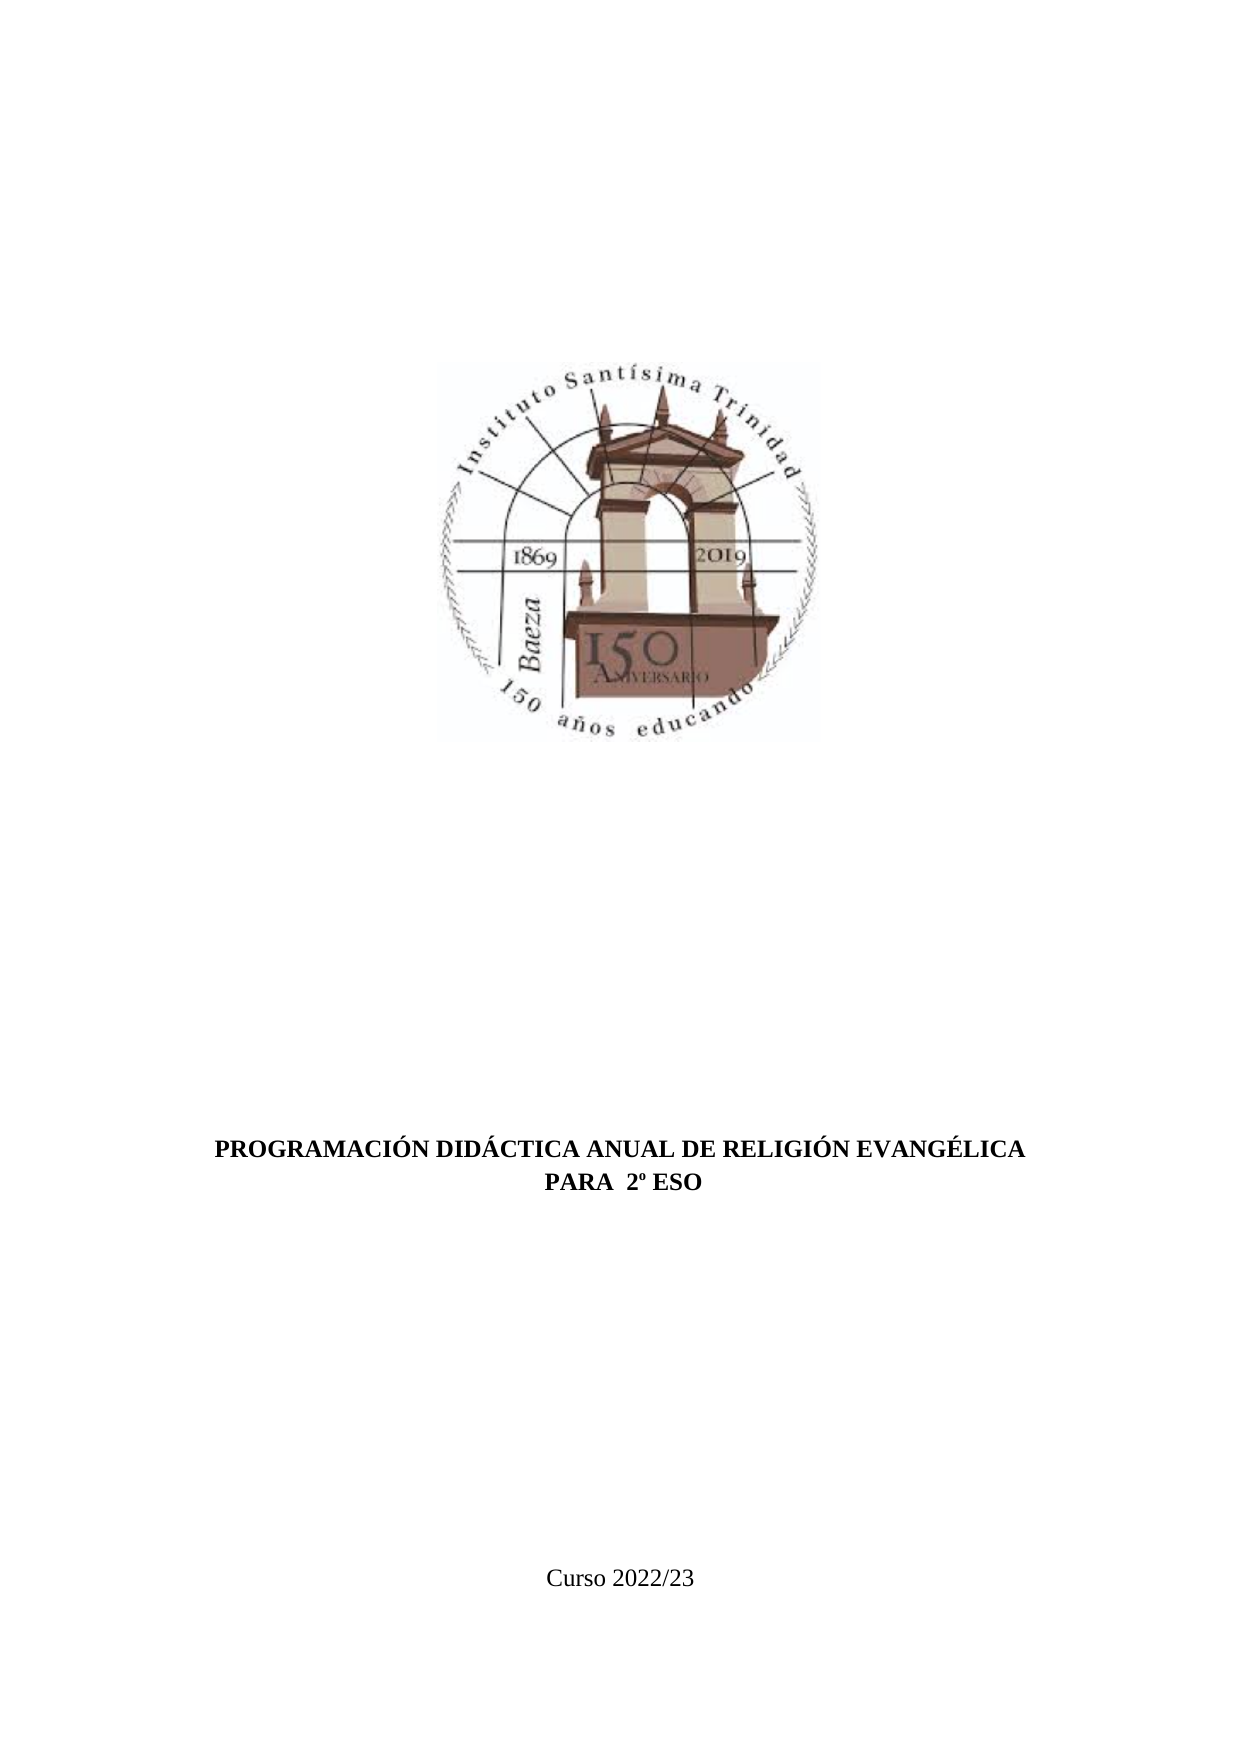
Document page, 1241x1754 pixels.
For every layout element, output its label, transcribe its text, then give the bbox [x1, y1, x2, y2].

text Curso 2022/23 [150, 1563, 1090, 1592]
text PROGRAMACIÓN DIDÁCTICA ANUAL DE RELIGIÓN EVANGÉLICA [150, 1134, 1090, 1163]
text PARA 2o ESO [150, 1167, 1090, 1196]
picture [409, 315, 831, 800]
